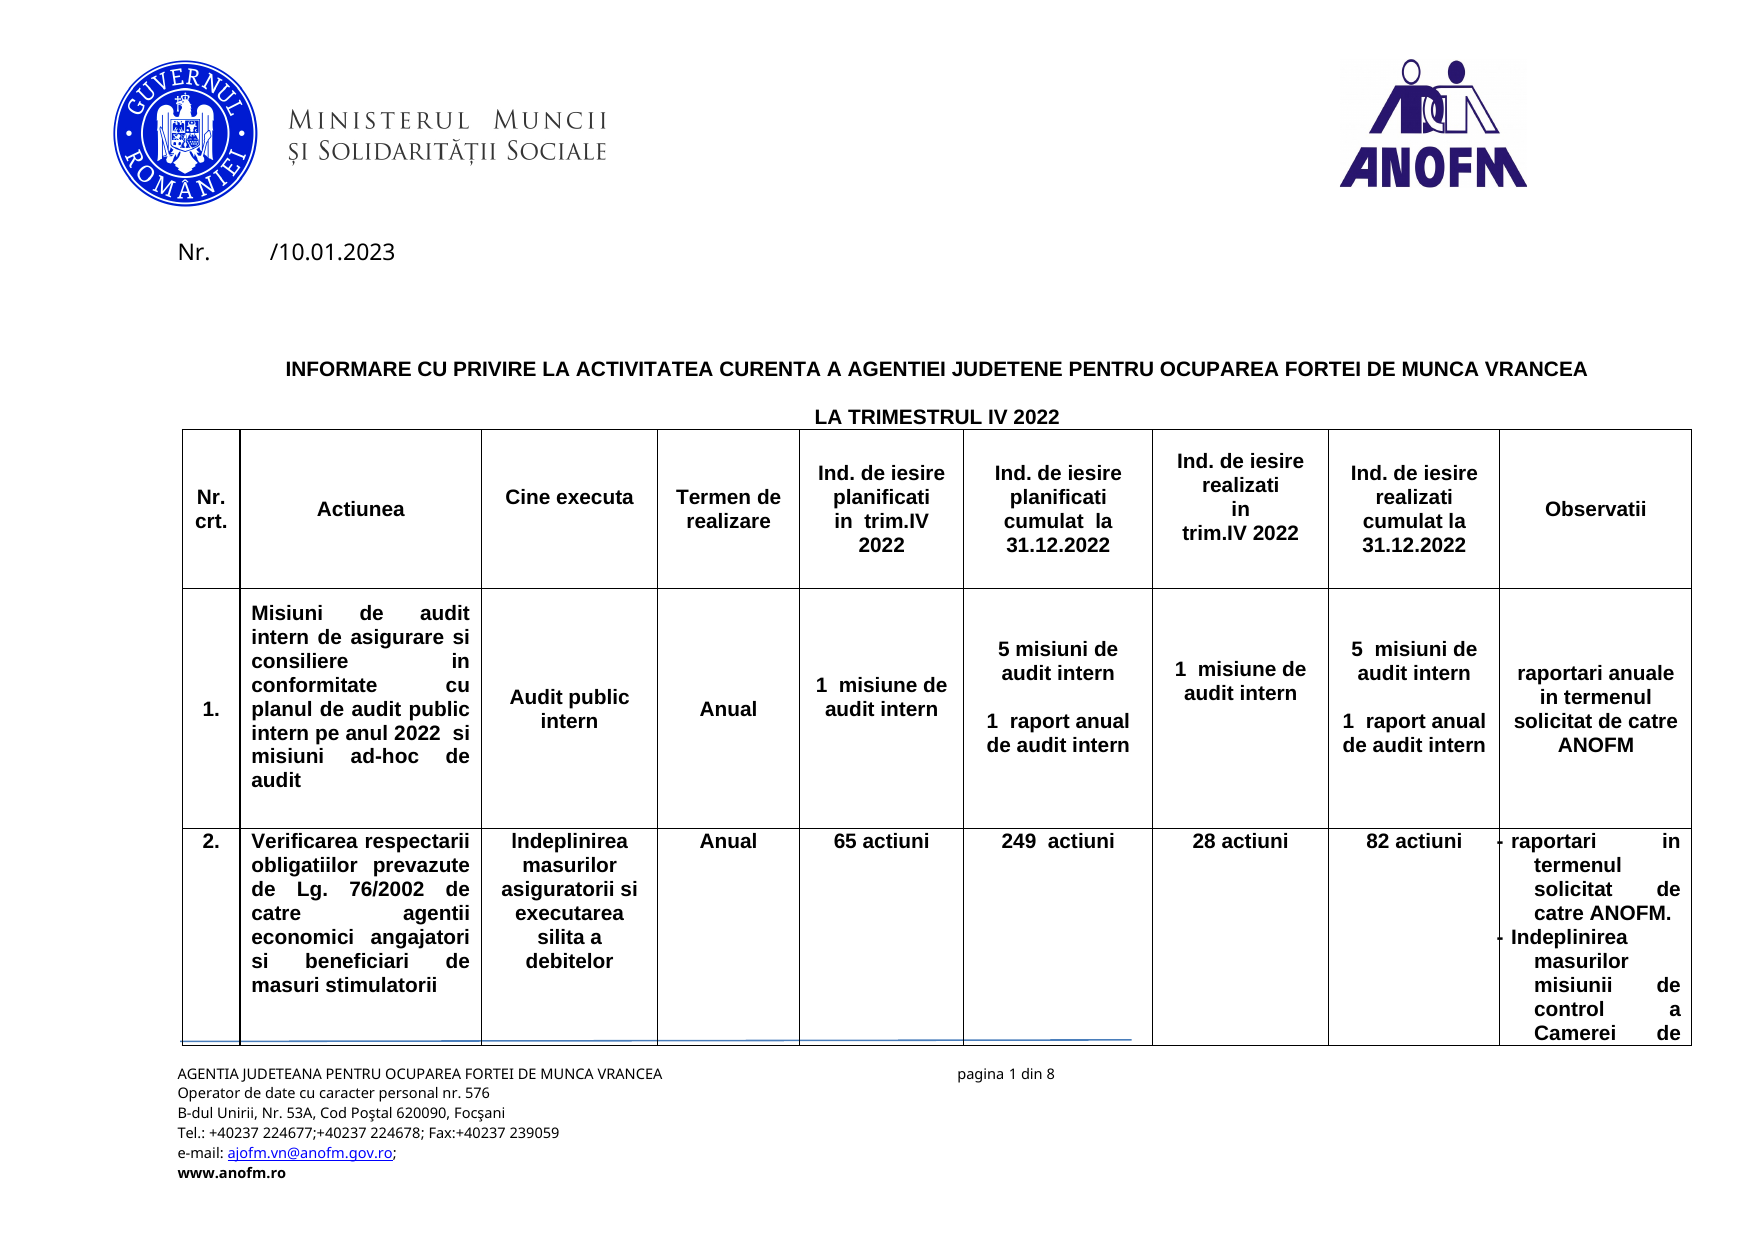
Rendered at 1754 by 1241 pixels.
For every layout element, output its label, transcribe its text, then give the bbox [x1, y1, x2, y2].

text INFORMARE CU PRIVIRE LA ACTIVITATEA CURENTA A AGENTIEI JUDETENE PENTRU OCUPAREA FORTEI DE MUNCA VRANCEA [177, 357, 1697, 381]
table_cell Anual [658, 589, 799, 828]
table_cell raportari anuale in termenul solicitat de catre ANOFM [1500, 589, 1691, 828]
table_header Ind. de iesire realizati in trim.IV 2022 [1153, 430, 1328, 588]
table_cell 249 actiuni [964, 829, 1152, 1045]
table_cell Anual [658, 829, 799, 1045]
table_header Observatii [1500, 430, 1691, 588]
text LA TRIMESTRUL IV 2022 [177, 405, 1697, 429]
table_cell Misiuni de audit intern de asigurare si consiliere in conformitate cu planul de audit public intern pe anul 2022 si misiuni ad-hoc de audit [241, 589, 481, 828]
table_cell 5 misiuni de audit intern 1 raport anual de audit intern [964, 589, 1152, 828]
text Nr. /10.01.2023 [177, 236, 1697, 267]
table_header Termen de realizare [658, 430, 799, 588]
picture [1339, 59, 1528, 188]
table_cell Verificarea respectarii obligatiilor prevazute de Lg. 76/2002 de catre agentii economici angajatori si beneficiari de masuri stimulatorii [241, 829, 481, 1045]
table_header Nr. crt. [183, 430, 239, 588]
table_header Ind. de iesire planificati cumulat la 31.12.2022 [964, 430, 1152, 588]
table_cell 5 misiuni de audit intern 1 raport anual de audit intern [1329, 589, 1499, 828]
table_cell 28 actiuni [1153, 829, 1328, 1045]
table_header Ind. de iesire planificati in trim.IV 2022 [800, 430, 963, 588]
table_cell 65 actiuni [800, 829, 963, 1045]
table_cell Audit public intern [482, 589, 657, 828]
table_cell 1. [183, 589, 239, 828]
table_cell 2. [183, 829, 239, 1045]
table_header Actiunea [241, 430, 481, 588]
picture [111, 59, 606, 208]
table_cell 1 misiune de audit intern [1153, 589, 1328, 828]
table_cell lndeplinirea masurilor asiguratorii si executarea silita a debitelor [482, 829, 657, 1045]
table_header Ind. de iesire realizati cumulat la 31.12.2022 [1329, 430, 1499, 588]
table_cell 1 misiune de audit intern [800, 589, 963, 828]
table_cell 82 actiuni [1329, 829, 1499, 1045]
table_header Cine executa [482, 430, 657, 588]
